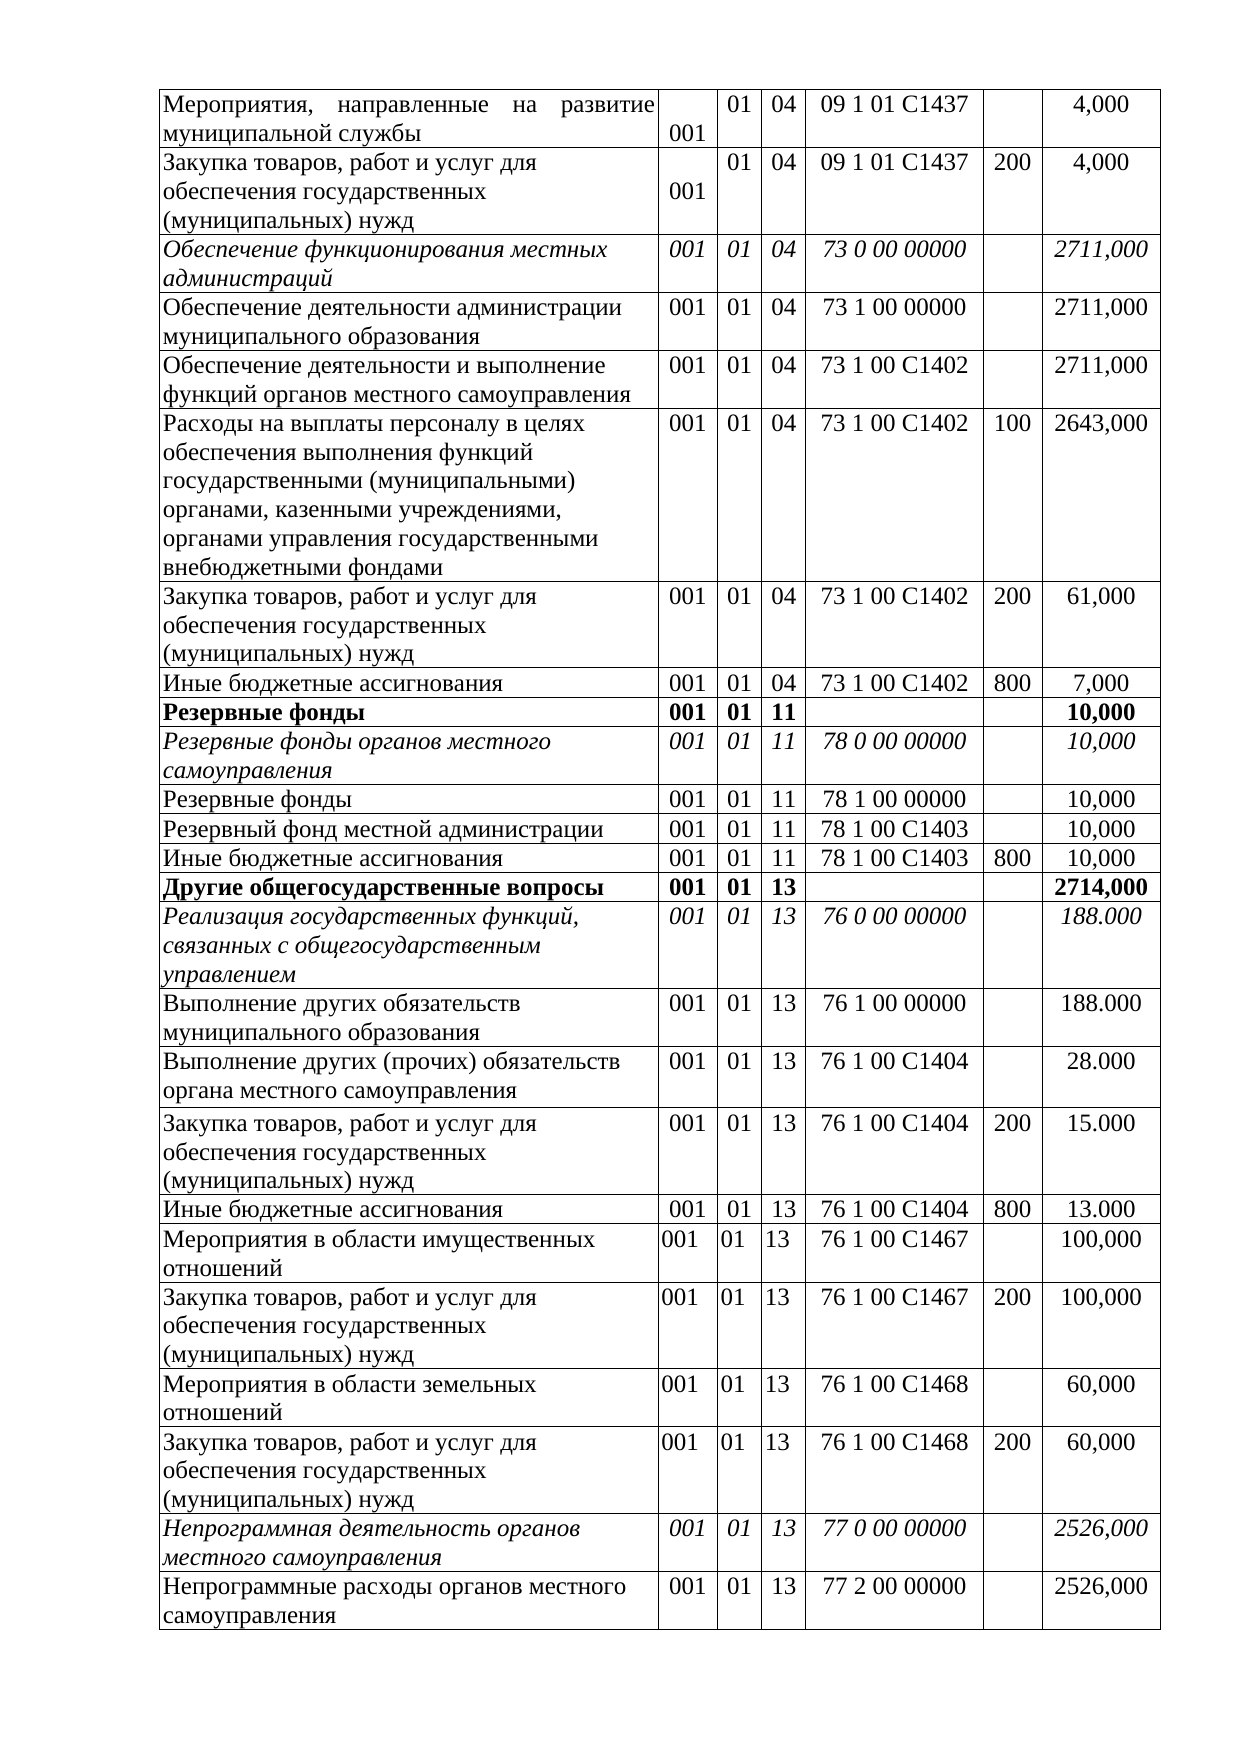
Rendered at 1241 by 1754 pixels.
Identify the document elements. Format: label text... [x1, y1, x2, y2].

table_cell 78 0 00 00000 [806, 727, 983, 784]
table_cell Обеспечение деятельности администрации муниципального образования [160, 293, 658, 349]
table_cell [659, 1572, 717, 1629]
table_cell Другие общегосударственные вопросы [160, 873, 658, 901]
table_cell 11 [762, 785, 805, 813]
table_cell 15.000 [1043, 1108, 1160, 1194]
table_cell 09 1 01 С1437 [806, 148, 983, 233]
table_cell 01 [718, 1195, 761, 1223]
table_cell 001 [659, 873, 717, 901]
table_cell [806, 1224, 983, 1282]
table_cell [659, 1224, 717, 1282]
table_cell 11 [762, 727, 805, 784]
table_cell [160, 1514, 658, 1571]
table_cell 001 [659, 409, 717, 581]
table_cell 73 0 00 00000 [806, 235, 983, 291]
table_cell 01 [718, 727, 761, 784]
table_cell 01 [718, 873, 761, 901]
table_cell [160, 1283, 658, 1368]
table_cell 001 [659, 727, 717, 784]
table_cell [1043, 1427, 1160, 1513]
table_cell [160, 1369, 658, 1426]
table_cell 200 [984, 148, 1042, 233]
table_cell 01 [718, 235, 761, 291]
table_cell 01 [718, 814, 761, 842]
table_cell 78 1 00 С1403 [806, 844, 983, 872]
table_cell [984, 293, 1042, 349]
table_cell 04 [762, 293, 805, 349]
table_cell 800 [984, 1195, 1042, 1223]
table_cell Расходы на выплаты персоналу в целях обеспечения выполнения функций государственными (муниципальными) органами, казенными учреждениями, органами управления государственными внебюджетными фондами [160, 409, 658, 581]
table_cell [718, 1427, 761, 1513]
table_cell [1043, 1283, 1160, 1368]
table_cell 28.000 [1043, 1047, 1160, 1107]
table_cell Закупка товаров, работ и услуг для обеспечения государственных (муниципальных) нужд [160, 1108, 658, 1194]
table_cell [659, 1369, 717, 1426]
table_cell 04 [762, 668, 805, 697]
table_cell 01 [718, 582, 761, 667]
table_cell 01 [718, 698, 761, 726]
table_cell 78 1 00 С1403 [806, 814, 983, 842]
table_cell 13 [762, 1195, 805, 1223]
table_cell 001 [659, 668, 717, 697]
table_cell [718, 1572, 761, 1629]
table_cell Обеспечение деятельности и выполнение функций органов местного самоуправления [160, 351, 658, 407]
table_cell Выполнение других (прочих) обязательств органа местного самоуправления [160, 1047, 658, 1107]
table_cell [984, 873, 1042, 901]
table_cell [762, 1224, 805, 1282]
table_cell 01 [718, 90, 761, 147]
table_cell 4,000 [1043, 148, 1160, 233]
table_cell [984, 814, 1042, 842]
table_cell 001 [659, 989, 717, 1046]
table_cell 001 [659, 293, 717, 349]
table_cell 2711,000 [1043, 235, 1160, 291]
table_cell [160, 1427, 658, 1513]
table_cell 04 [762, 582, 805, 667]
table_cell 01 [718, 148, 761, 233]
table_cell 11 [762, 844, 805, 872]
table_cell 001 [659, 844, 717, 872]
table_cell 800 [984, 668, 1042, 697]
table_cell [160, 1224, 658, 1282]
table_cell 001 [659, 1195, 717, 1223]
table_cell Мероприятия, направленные на развитие муниципальной службы [160, 90, 658, 147]
table_cell 73 1 00 С1402 [806, 351, 983, 407]
table_cell Реализация государственных функций, связанных с общегосударственным управлением [160, 902, 658, 988]
table_cell 73 1 00 С1402 [806, 409, 983, 581]
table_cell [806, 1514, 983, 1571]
table_cell 001 [659, 1047, 717, 1107]
table_cell [984, 698, 1042, 726]
table_cell 10,000 [1043, 698, 1160, 726]
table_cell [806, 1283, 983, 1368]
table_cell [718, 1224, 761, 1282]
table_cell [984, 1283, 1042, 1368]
table_cell 78 1 00 00000 [806, 785, 983, 813]
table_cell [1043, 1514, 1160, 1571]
table_cell 04 [762, 409, 805, 581]
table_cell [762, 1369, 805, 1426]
table_cell [984, 235, 1042, 291]
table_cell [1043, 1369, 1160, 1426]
table_cell 01 [718, 844, 761, 872]
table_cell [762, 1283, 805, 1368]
table_cell 76 1 00 С1404 [806, 1047, 983, 1107]
table_cell Резервные фонды [160, 698, 658, 726]
table_cell Иные бюджетные ассигнования [160, 668, 658, 697]
table_cell [984, 785, 1042, 813]
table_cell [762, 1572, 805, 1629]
table_cell 01 [718, 902, 761, 988]
table_cell 001 [659, 351, 717, 407]
table_cell 2643,000 [1043, 409, 1160, 581]
table_cell [806, 698, 983, 726]
table_cell 09 1 01 С1437 [806, 90, 983, 147]
table_cell 001 [659, 148, 717, 233]
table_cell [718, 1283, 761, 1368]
table_cell 04 [762, 235, 805, 291]
table_cell [984, 90, 1042, 147]
table_cell 001 [659, 698, 717, 726]
table_cell 200 [984, 582, 1042, 667]
table_cell 13 [762, 902, 805, 988]
table_cell 2711,000 [1043, 293, 1160, 349]
table_cell 04 [762, 90, 805, 147]
table_cell Резервный фонд местной администрации [160, 814, 658, 842]
table_cell 76 1 00 С1404 [806, 1108, 983, 1194]
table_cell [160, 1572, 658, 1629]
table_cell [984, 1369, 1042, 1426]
table_cell 10,000 [1043, 844, 1160, 872]
table_cell 001 [659, 582, 717, 667]
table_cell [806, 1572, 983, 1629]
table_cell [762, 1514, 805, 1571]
table_cell 11 [762, 814, 805, 842]
table_cell Закупка товаров, работ и услуг для обеспечения государственных (муниципальных) нужд [160, 148, 658, 233]
table_cell 04 [762, 148, 805, 233]
table_cell 76 1 00 00000 [806, 989, 983, 1046]
table_cell 7,000 [1043, 668, 1160, 697]
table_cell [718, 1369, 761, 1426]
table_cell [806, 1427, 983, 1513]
table_cell 10,000 [1043, 785, 1160, 813]
table_cell Иные бюджетные ассигнования [160, 844, 658, 872]
table_cell [984, 727, 1042, 784]
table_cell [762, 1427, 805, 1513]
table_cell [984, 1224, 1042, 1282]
table_cell 13 [762, 873, 805, 901]
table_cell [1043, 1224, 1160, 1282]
table_cell Резервные фонды [160, 785, 658, 813]
table_cell 13 [762, 1047, 805, 1107]
table_cell 61,000 [1043, 582, 1160, 667]
table_cell 76 0 00 00000 [806, 902, 983, 988]
table_cell 13 [762, 989, 805, 1046]
table_cell [984, 351, 1042, 407]
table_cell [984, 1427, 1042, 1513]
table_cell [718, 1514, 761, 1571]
table_cell Обеспечение функционирования местных администраций [160, 235, 658, 291]
table_cell 001 [659, 1108, 717, 1194]
table_cell 001 [659, 90, 717, 147]
table_cell 200 [984, 1108, 1042, 1194]
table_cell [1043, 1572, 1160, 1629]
table_cell 4,000 [1043, 90, 1160, 147]
table_cell 11 [762, 698, 805, 726]
table_cell 73 1 00 С1402 [806, 582, 983, 667]
table_cell 73 1 00 00000 [806, 293, 983, 349]
table_cell [984, 902, 1042, 988]
table_cell 01 [718, 785, 761, 813]
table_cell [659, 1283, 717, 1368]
table_cell 800 [984, 844, 1042, 872]
table_cell 2711,000 [1043, 351, 1160, 407]
table_cell 001 [659, 785, 717, 813]
table_cell Резервные фонды органов местного самоуправления [160, 727, 658, 784]
table_cell 04 [762, 351, 805, 407]
table_cell 01 [718, 989, 761, 1046]
table_cell 10,000 [1043, 814, 1160, 842]
table_cell 01 [718, 409, 761, 581]
table_cell 001 [659, 235, 717, 291]
table_cell [806, 873, 983, 901]
table_cell 01 [718, 1108, 761, 1194]
table_cell 100 [984, 409, 1042, 581]
table_cell [984, 989, 1042, 1046]
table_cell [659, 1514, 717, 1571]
table_cell 01 [718, 1047, 761, 1107]
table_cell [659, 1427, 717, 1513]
table_cell 73 1 00 С1402 [806, 668, 983, 697]
table_cell Иные бюджетные ассигнования [160, 1195, 658, 1223]
table_cell 10,000 [1043, 727, 1160, 784]
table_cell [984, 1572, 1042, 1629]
table_cell 76 1 00 С1404 [806, 1195, 983, 1223]
table_cell 01 [718, 351, 761, 407]
table_cell 001 [659, 814, 717, 842]
table_cell 01 [718, 293, 761, 349]
table_cell 188.000 [1043, 989, 1160, 1046]
table_cell [984, 1047, 1042, 1107]
table_cell 13 [762, 1108, 805, 1194]
table_cell Закупка товаров, работ и услуг для обеспечения государственных (муниципальных) нужд [160, 582, 658, 667]
table_cell 01 [718, 668, 761, 697]
table_cell 13.000 [1043, 1195, 1160, 1223]
table_cell 001 [659, 902, 717, 988]
table_cell 188.000 [1043, 902, 1160, 988]
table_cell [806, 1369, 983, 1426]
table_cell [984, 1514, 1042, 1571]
table_cell 2714,000 [1043, 873, 1160, 901]
table_cell Выполнение других обязательств муниципального образования [160, 989, 658, 1046]
